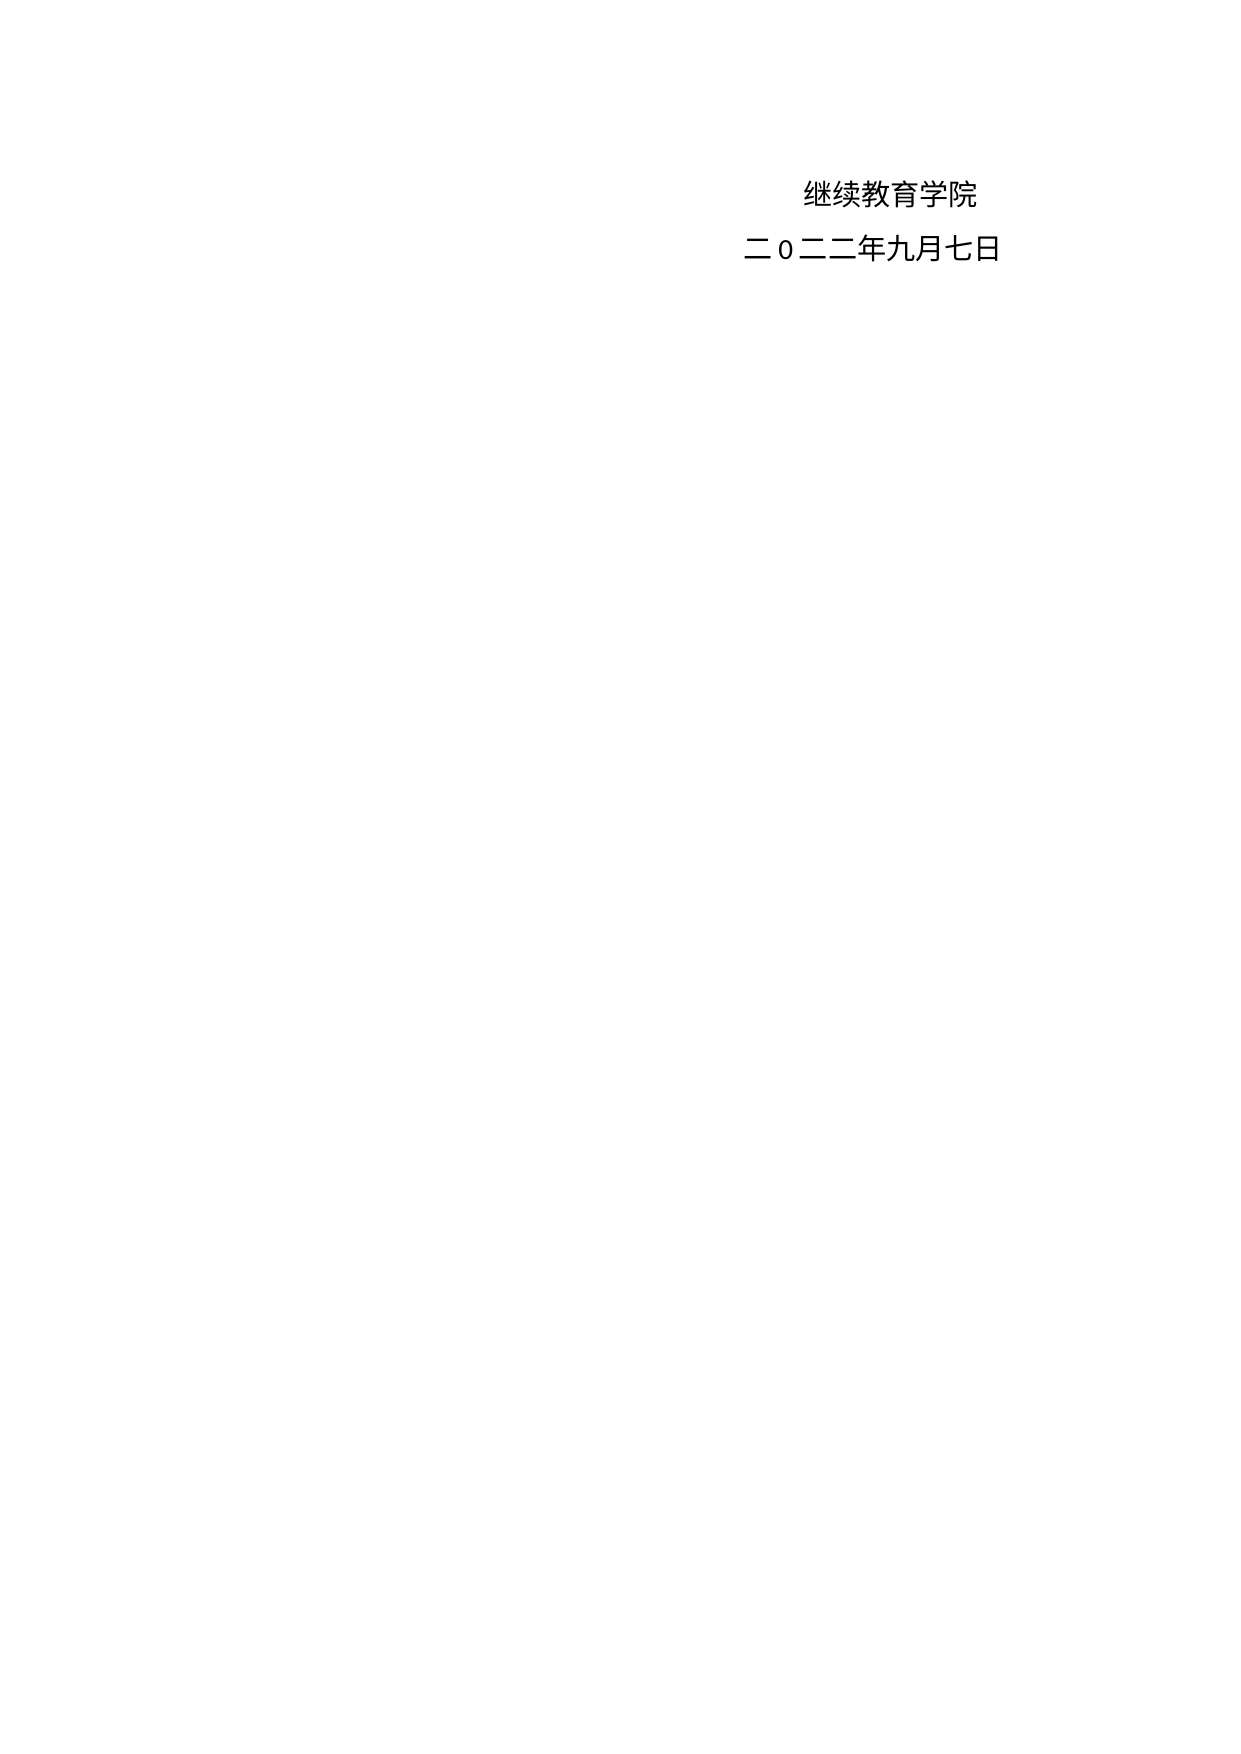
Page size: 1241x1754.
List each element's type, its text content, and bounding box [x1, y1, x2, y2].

text 继续教育学院 [187, 162, 978, 216]
text 二0二二年九月七日 [187, 216, 1003, 270]
